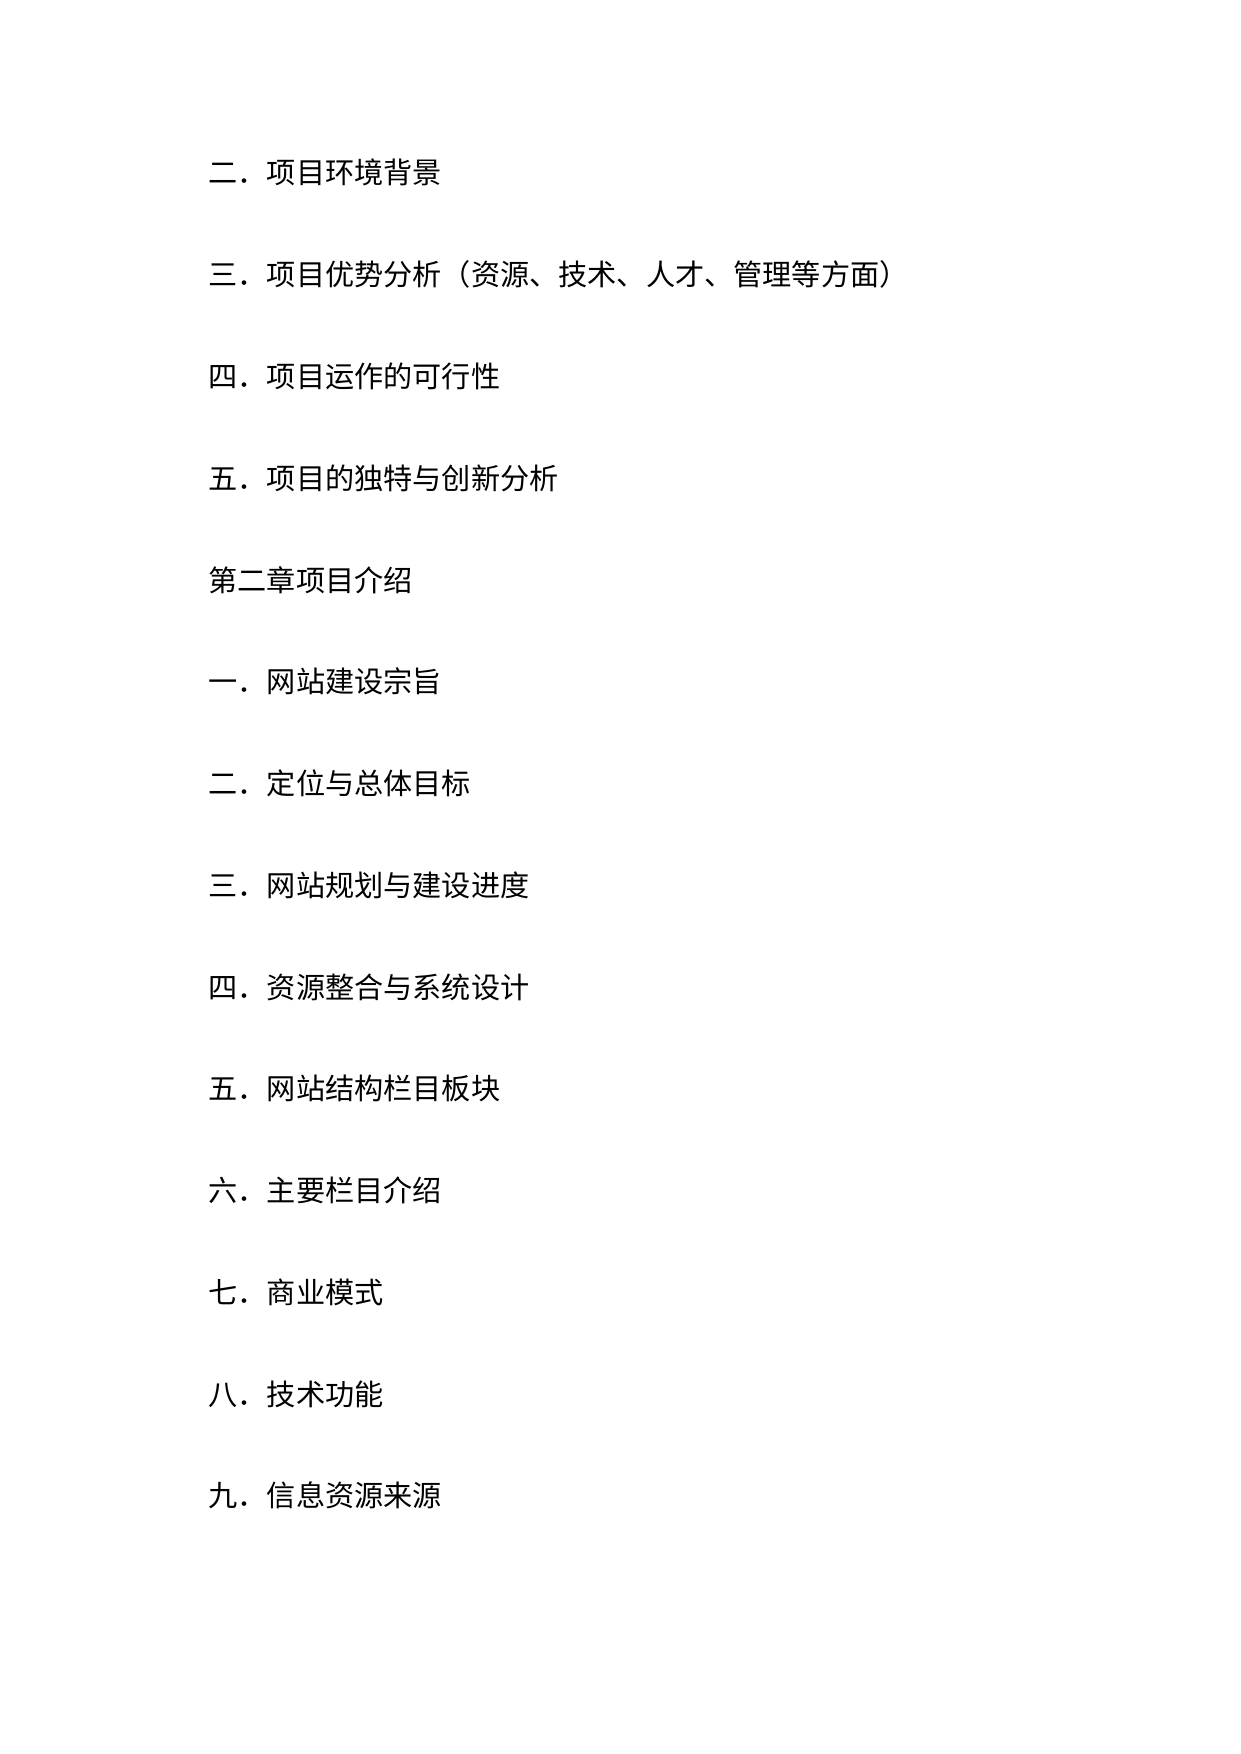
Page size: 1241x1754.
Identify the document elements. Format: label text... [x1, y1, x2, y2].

text 六．主要栏目介绍 [150, 1168, 1090, 1210]
text 四．项目运作的可行性 [150, 353, 1090, 396]
text 五．网站结构栏目板块 [150, 1066, 1090, 1108]
text 二．项目环境背景 [150, 150, 1090, 192]
text 七．商业模式 [150, 1269, 1090, 1312]
text 八．技术功能 [150, 1371, 1090, 1413]
text 五．项目的独特与创新分析 [150, 455, 1090, 498]
text 四．资源整合与系统设计 [150, 964, 1090, 1006]
text 一．网站建设宗旨 [150, 659, 1090, 701]
text 第二章项目介绍 [150, 557, 1090, 599]
text 二．定位与总体目标 [150, 761, 1090, 803]
text 九．信息资源来源 [150, 1473, 1090, 1515]
text 三．网站规划与建设进度 [150, 862, 1090, 905]
text 三．项目优势分析（资源、技术、人才、管理等方面） [150, 252, 1090, 294]
